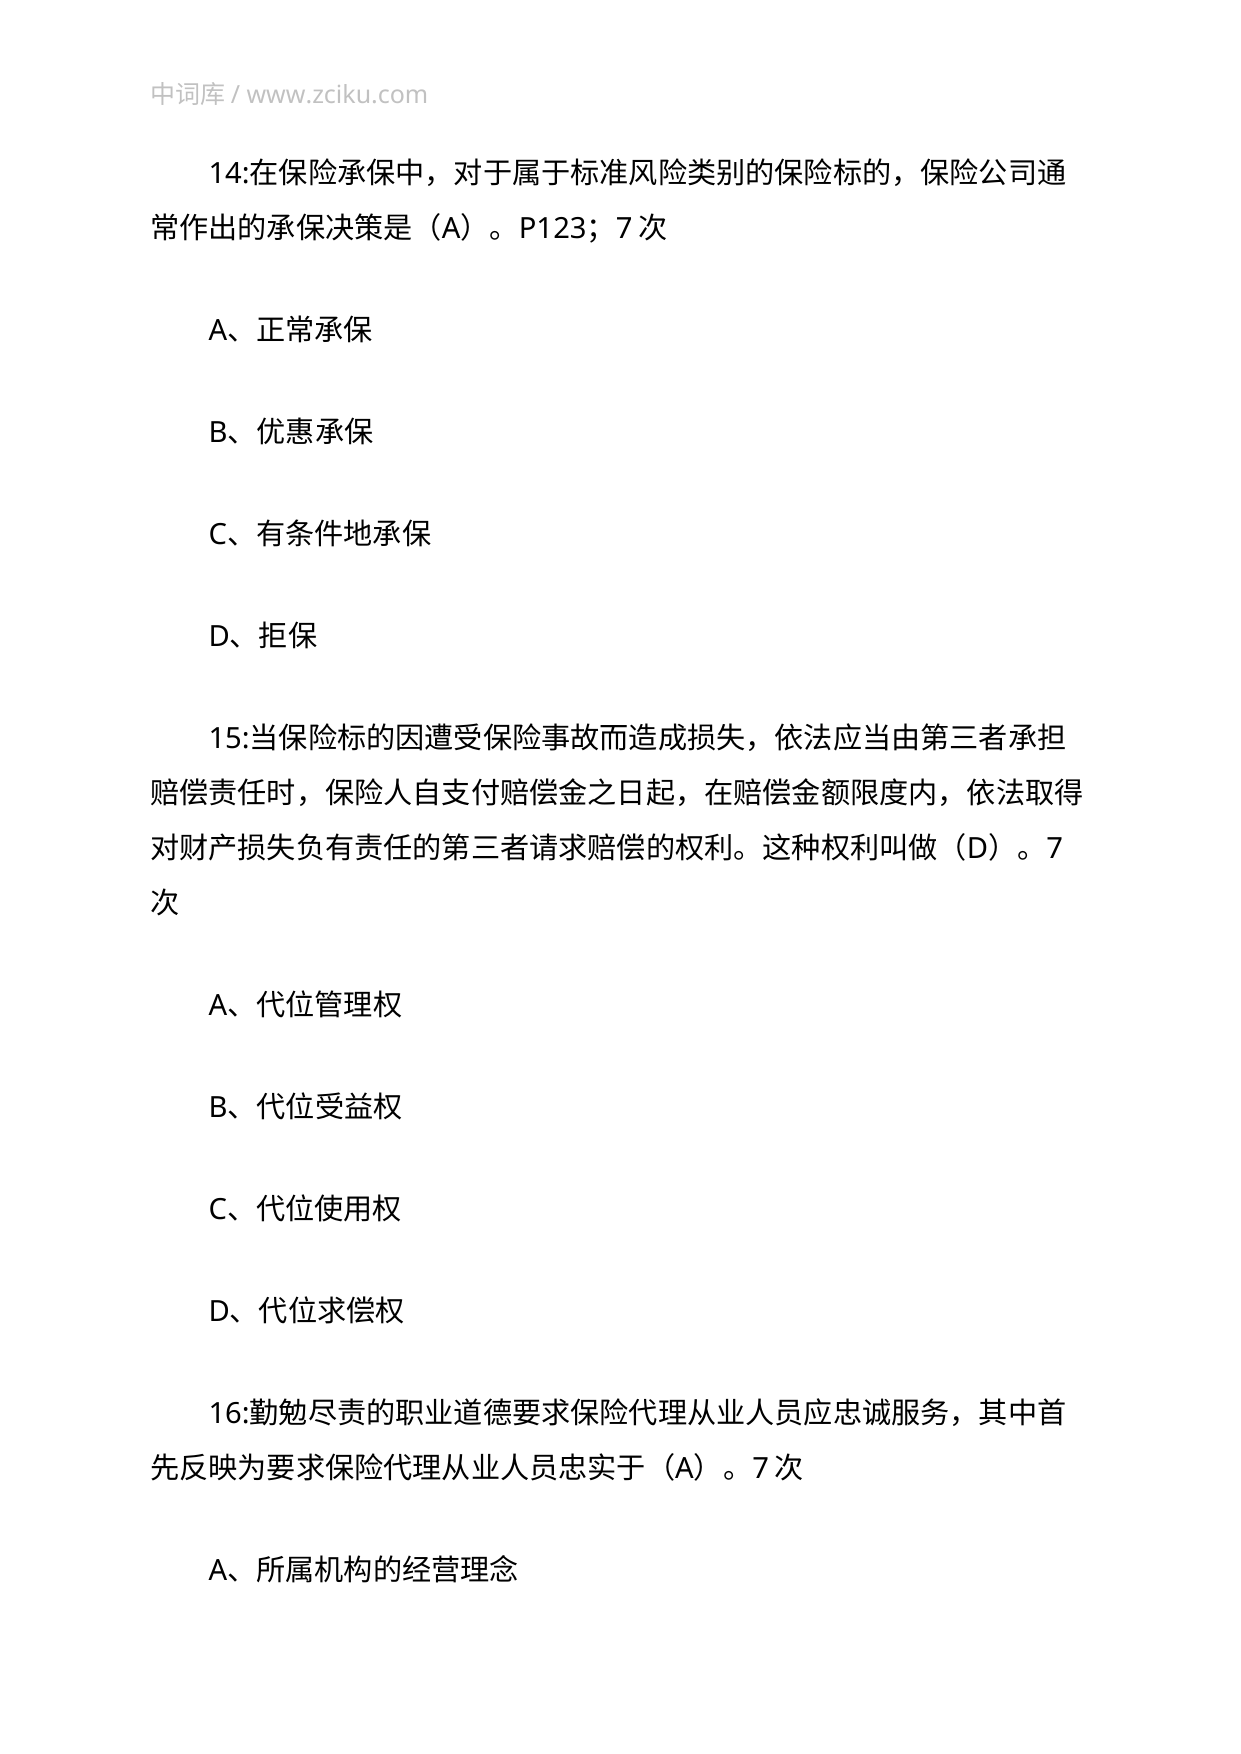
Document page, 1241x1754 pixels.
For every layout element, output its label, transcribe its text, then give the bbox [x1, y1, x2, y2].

text D、拒保 [150, 613, 1090, 655]
text A、所属机构的经营理念 [150, 1546, 1090, 1589]
text 15:当保险标的因遭受保险事故而造成损失，依法应当由第三者承担赔偿责任时，保险人自支付赔偿金之日起，在赔偿金额限度内，依法取得对财产损失负有责任的第三者请求赔偿的权利。这种权利叫做（D）。7次 [150, 715, 1090, 922]
text 16:勤勉尽责的职业道德要求保险代理从业人员应忠诚服务，其中首先反映为要求保险代理从业人员忠实于（A）。7次 [150, 1389, 1090, 1487]
text D、代位求偿权 [150, 1287, 1090, 1330]
text C、代位使用权 [150, 1186, 1090, 1228]
text 14:在保险承保中，对于属于标准风险类别的保险标的，保险公司通常作出的承保决策是（A）。P123；7次 [150, 150, 1090, 247]
text C、有条件地承保 [150, 511, 1090, 553]
text A、代位管理权 [150, 982, 1090, 1024]
text A、正常承保 [150, 307, 1090, 349]
text B、代位受益权 [150, 1083, 1090, 1126]
text B、优惠承保 [150, 409, 1090, 451]
